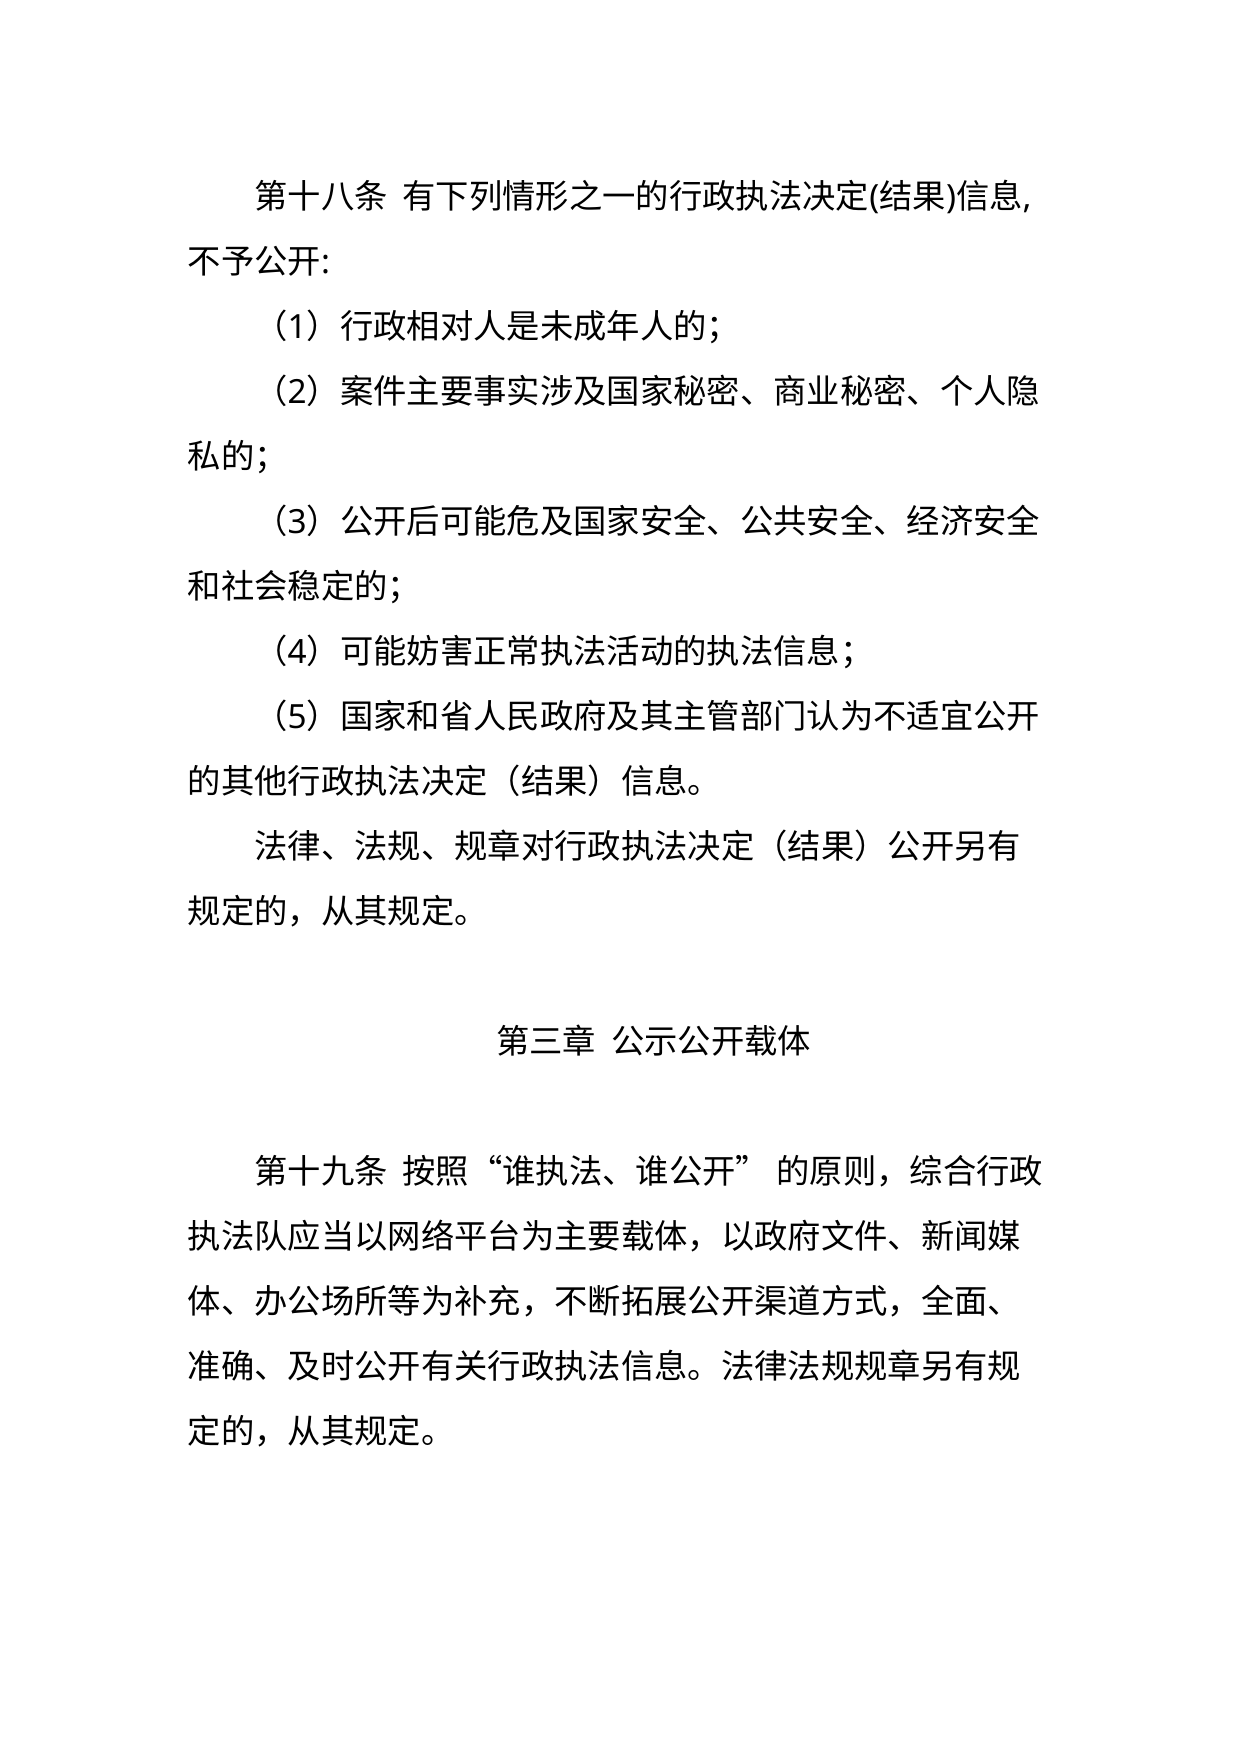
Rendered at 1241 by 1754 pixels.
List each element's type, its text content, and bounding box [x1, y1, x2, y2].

text 第十八条 有下列情形之一的行政执法决定(结果)信息,不予公开: [187, 162, 1053, 292]
text 法律、法规、规章对行政执法决定（结果）公开另有规定的，从其规定。 [187, 812, 1053, 942]
text （3）公开后可能危及国家安全、公共安全、经济安全和社会稳定的； [187, 487, 1053, 617]
text 第十九条 按照“谁执法、谁公开” 的原则，综合行政执法队应当以网络平台为主要载体，以政府文件、新闻媒体、办公场所等为补充，不断拓展公开渠道方式，全面、准确、及时公开有关行政执法信息。法律法规规章另有规定的，从其规定。 [187, 1137, 1053, 1462]
text （5）国家和省人民政府及其主管部门认为不适宜公开的其他行政执法决定（结果）信息。 [187, 682, 1053, 812]
text 第三章 公示公开载体 [187, 1007, 1053, 1072]
text （2）案件主要事实涉及国家秘密、商业秘密、个人隐私的； [187, 357, 1053, 487]
text （1）行政相对人是未成年人的； [187, 292, 1053, 357]
text （4）可能妨害正常执法活动的执法信息； [187, 617, 1053, 682]
